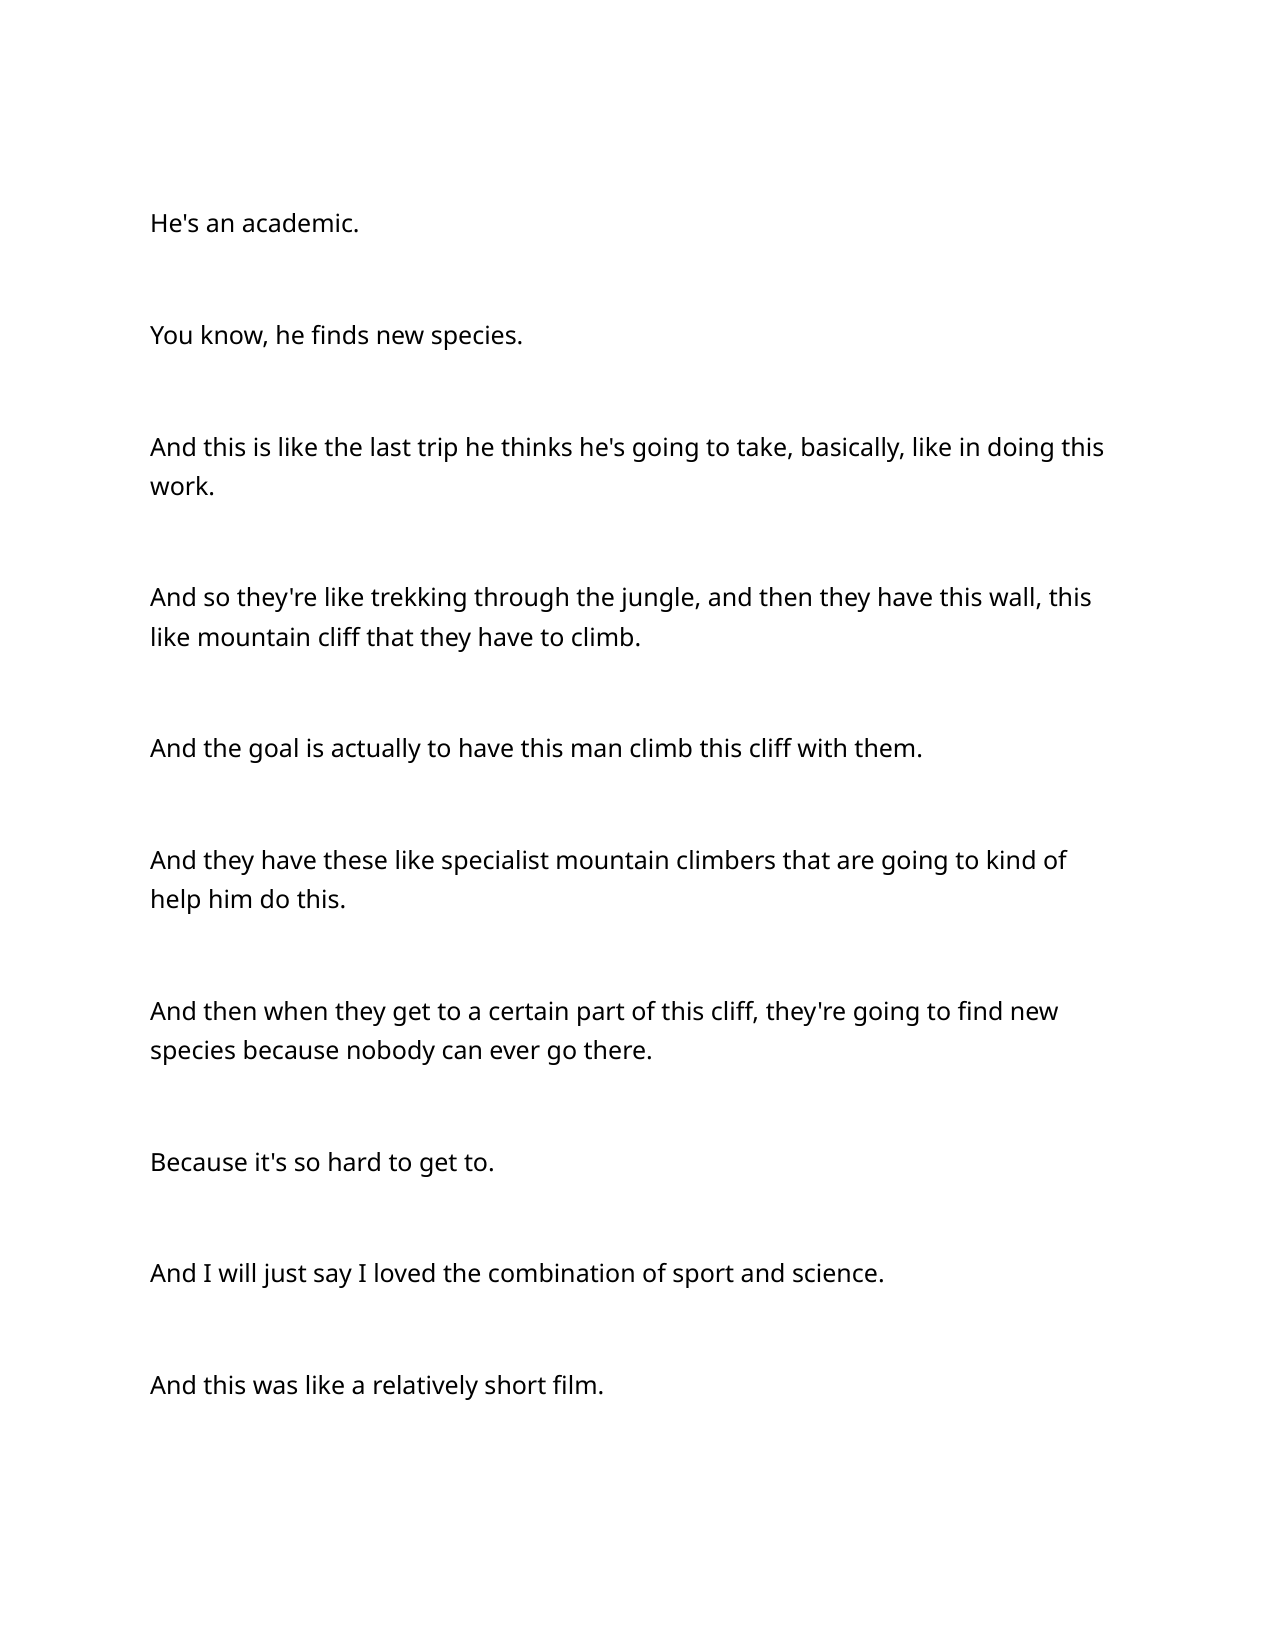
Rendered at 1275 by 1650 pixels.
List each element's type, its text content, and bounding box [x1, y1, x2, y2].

text You know, he finds new species. [150, 317, 1125, 352]
text He's an academic. [150, 206, 1125, 240]
text And they have these like specialist mountain climbers that are going to kind of help him do this. [150, 842, 1125, 916]
text And I will just say I loved the combination of sport and science. [150, 1256, 1125, 1290]
text And this was like a relatively short film. [150, 1367, 1125, 1402]
text And so they're like trekking through the jungle, and then they have this wall, this like mountain cliff that they have to climb. [150, 580, 1125, 653]
text Because it's so hard to get to. [150, 1144, 1125, 1178]
text And then when they get to a certain part of this cliff, they're going to find new species because nobody can ever go there. [150, 993, 1125, 1067]
text And the goal is actually to have this man climb this cliff with them. [150, 731, 1125, 765]
text And this is like the last trip he thinks he's going to take, basically, like in doing this work. [150, 429, 1125, 502]
